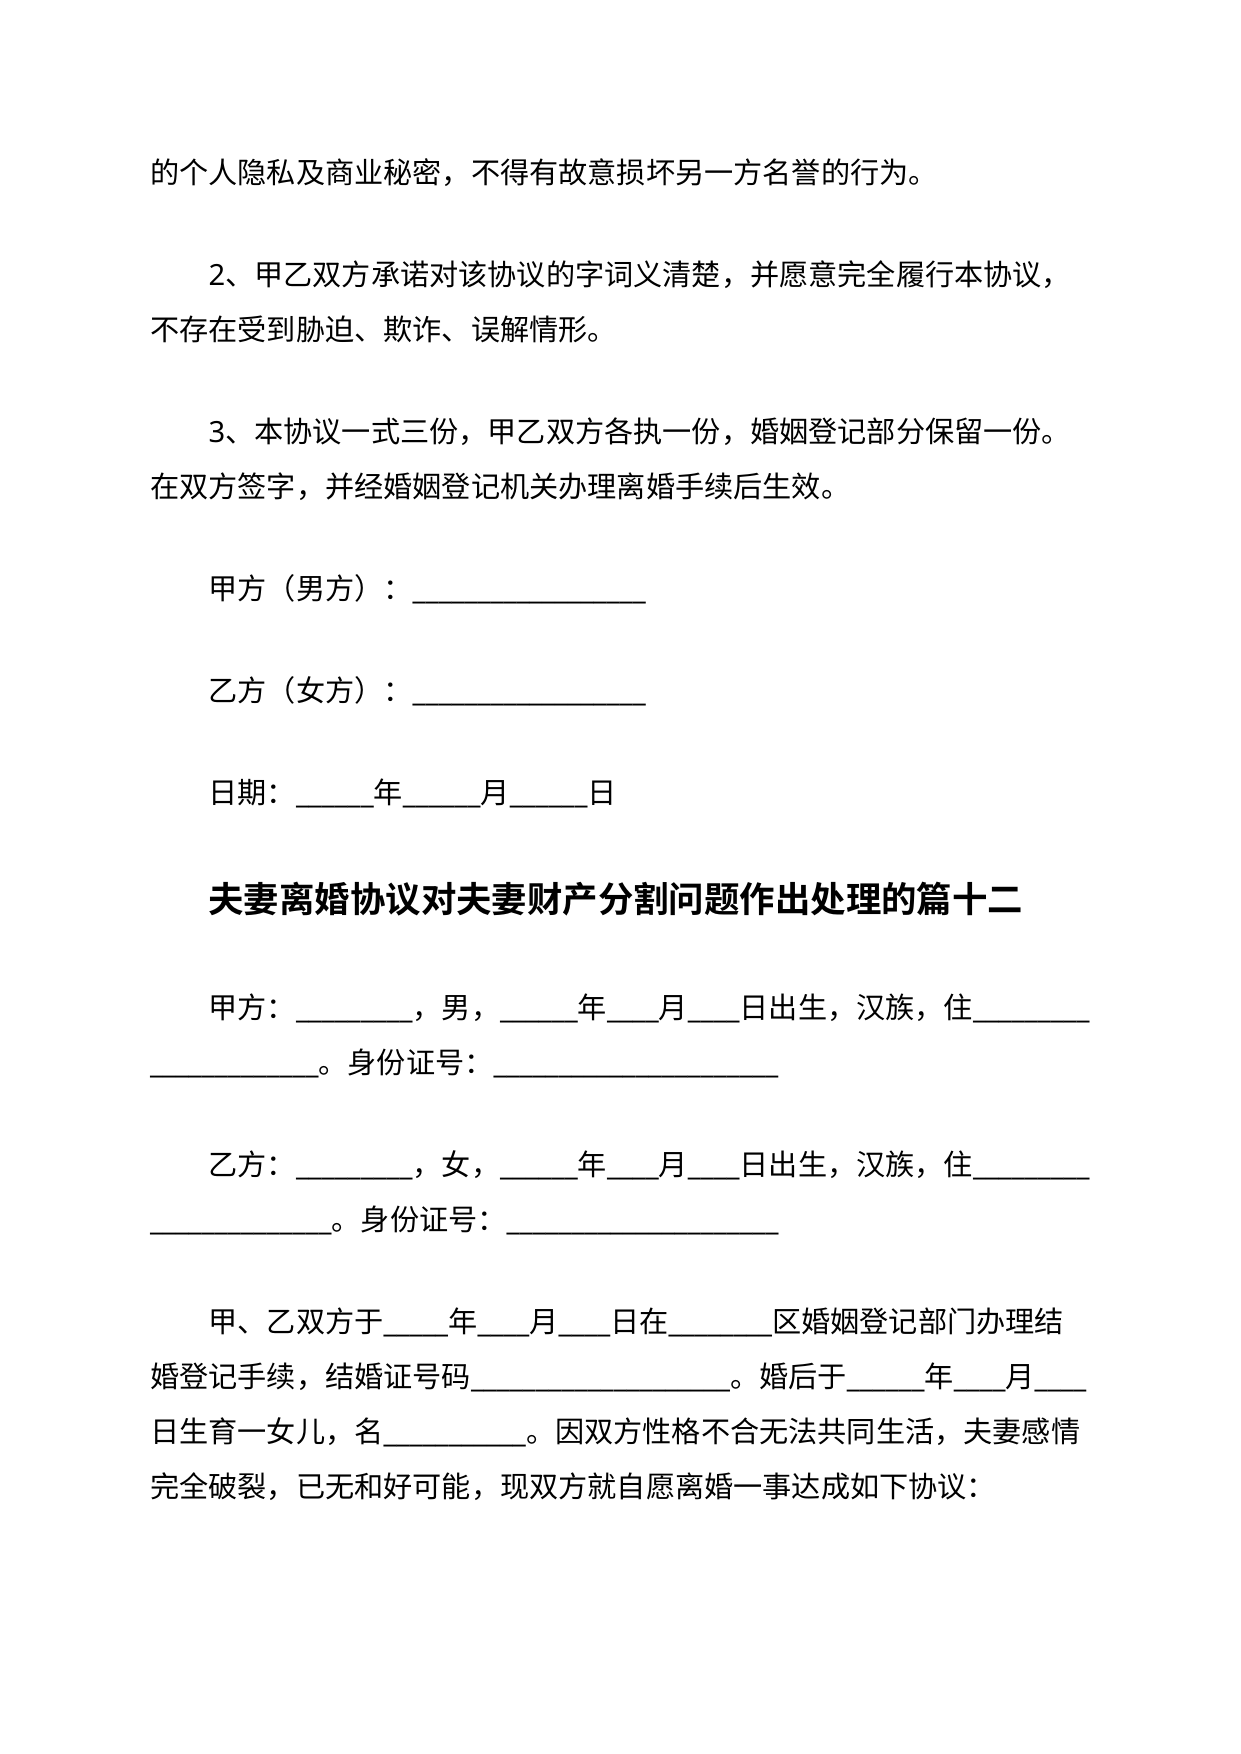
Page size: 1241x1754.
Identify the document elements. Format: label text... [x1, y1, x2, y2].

text 日期：______年______月______日 [150, 769, 1090, 812]
text 3、本协议一式三份，甲乙双方各执一份，婚姻登记部分保留一份。在双方签字，并经婚姻登记机关办理离婚手续后生效。 [150, 408, 1090, 506]
text 夫妻离婚协议对夫妻财产分割问题作出处理的篇十二 [150, 871, 1090, 922]
text 甲、乙双方于_____年____月____日在________区婚姻登记部门办理结婚登记手续，结婚证号码____________________。婚后于______年____月____日生育一女儿，名___________。因双方性格不合无法共同生活，夫妻感情完全破裂，已无和好可能，现双方就自愿离婚一事达成如下协议： [150, 1299, 1090, 1506]
text 甲方：_________，男，______年____月____日出生，汉族，住______________________。身份证号：______________________ [150, 985, 1090, 1082]
text 乙方：_________，女，______年____月____日出生，汉族，住_______________________。身份证号：_____________________ [150, 1142, 1090, 1239]
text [150, 150, 1090, 192]
text 2、甲乙双方承诺对该协议的字词义清楚，并愿意完全履行本协议，不存在受到胁迫、欺诈、误解情形。 [150, 252, 1090, 349]
text 乙方（女方）：__________________ [150, 667, 1090, 710]
text 甲方（男方）：__________________ [150, 565, 1090, 608]
